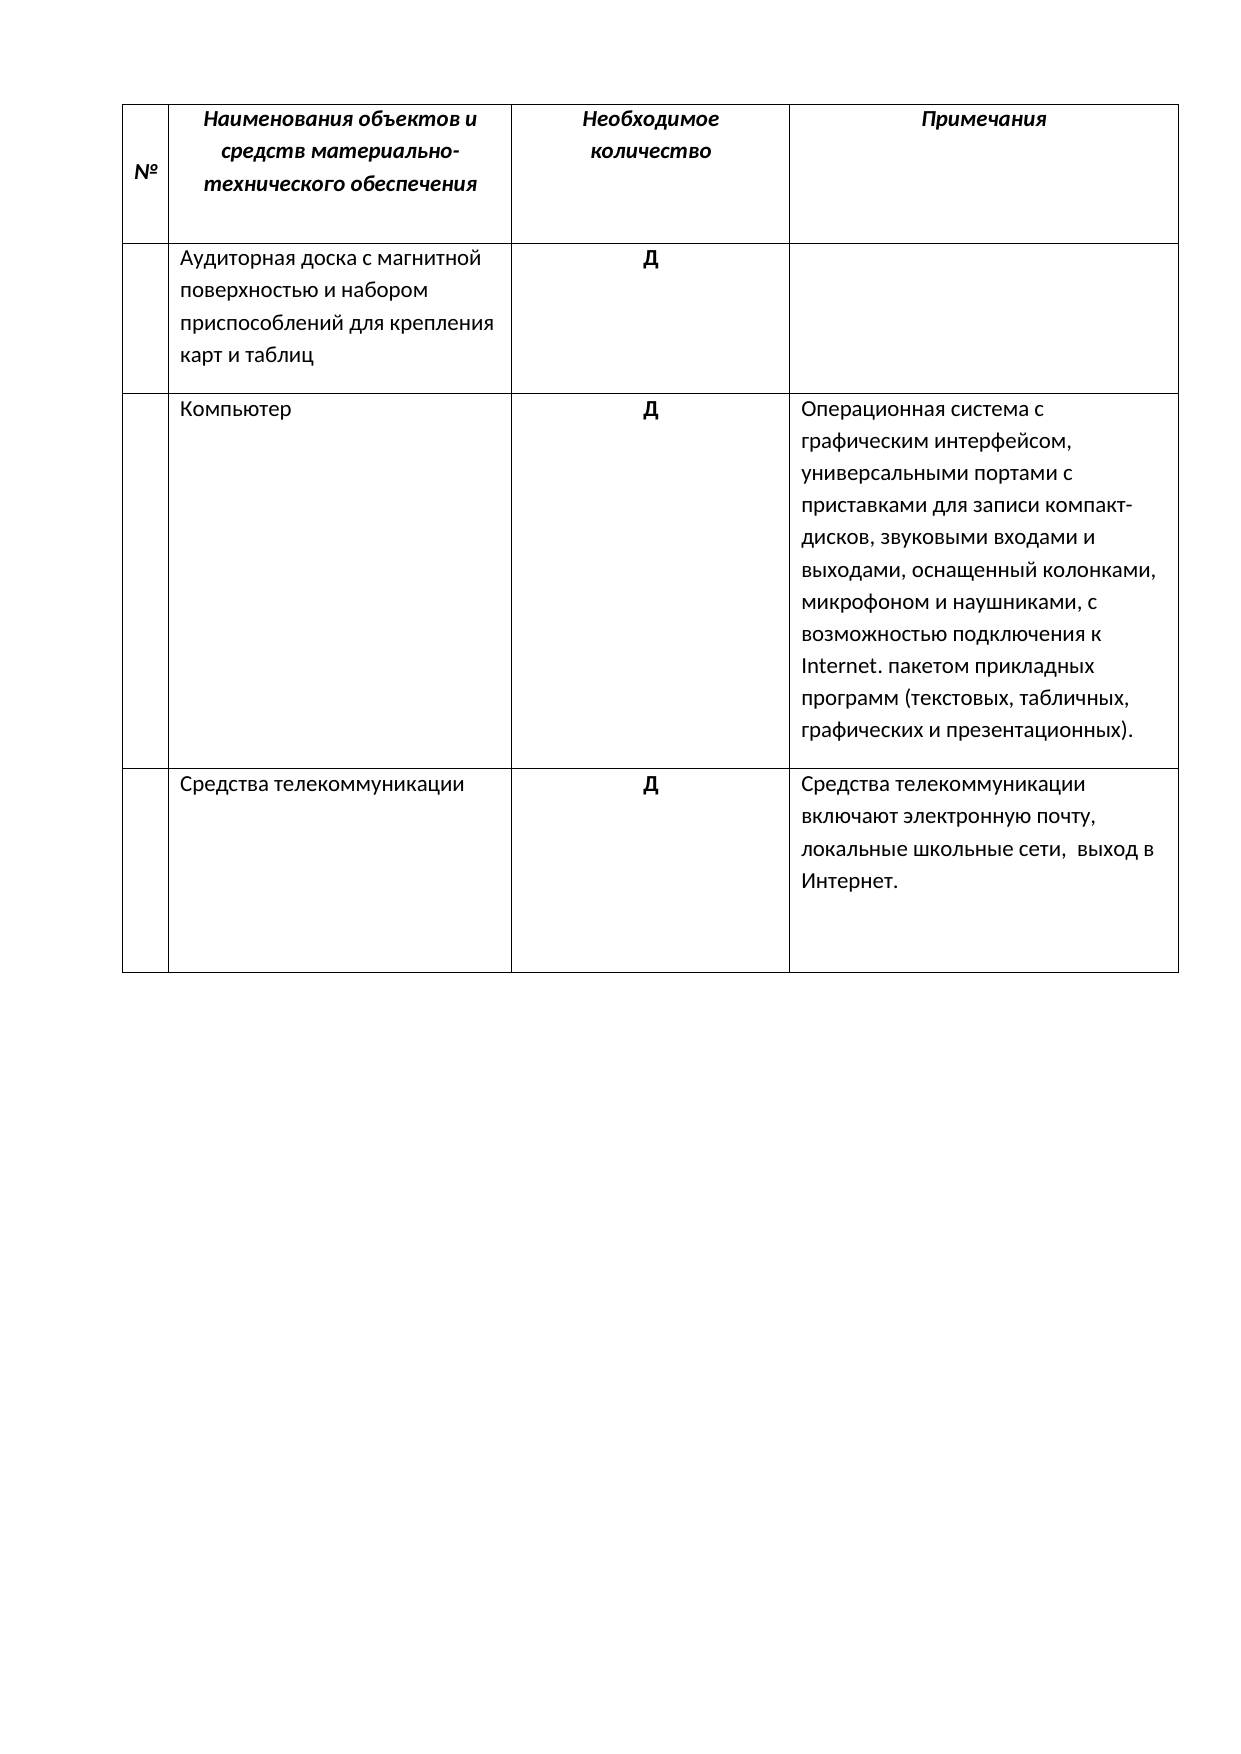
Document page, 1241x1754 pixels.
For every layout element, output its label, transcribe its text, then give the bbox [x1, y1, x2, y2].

table_cell Аудиторная доска с магнитной поверхностью и набором приспособлений для крепления карт и таблиц [169, 244, 511, 393]
table_cell [123, 394, 168, 768]
table_header Необходимое количество [512, 105, 789, 242]
table_header № [123, 105, 168, 242]
table_cell [123, 244, 168, 393]
table_cell Операционная система с графическим интерфейсом, универсальными портами с приставками для записи компакт-дисков, звуковыми входами и выходами, оснащенный колонками, микрофоном и наушниками, с возможностью подключения к Internet. пакетом прикладных программ (текстовых, табличных, графических и презентационных). [790, 394, 1178, 768]
table_cell [790, 244, 1178, 393]
table_cell Компьютер [169, 394, 511, 768]
table_cell Д [512, 769, 789, 972]
table_cell Средства телекоммуникации включают электронную почту, локальные школьные сети, выход в Интернет. [790, 769, 1178, 972]
table_cell Средства телекоммуникации [169, 769, 511, 972]
table_header Примечания [790, 105, 1178, 242]
table_cell Д [512, 244, 789, 393]
table_cell [123, 769, 168, 972]
table_header Наименования объектов и средств материально-технического обеспечения [169, 105, 511, 242]
table_cell Д [512, 394, 789, 768]
